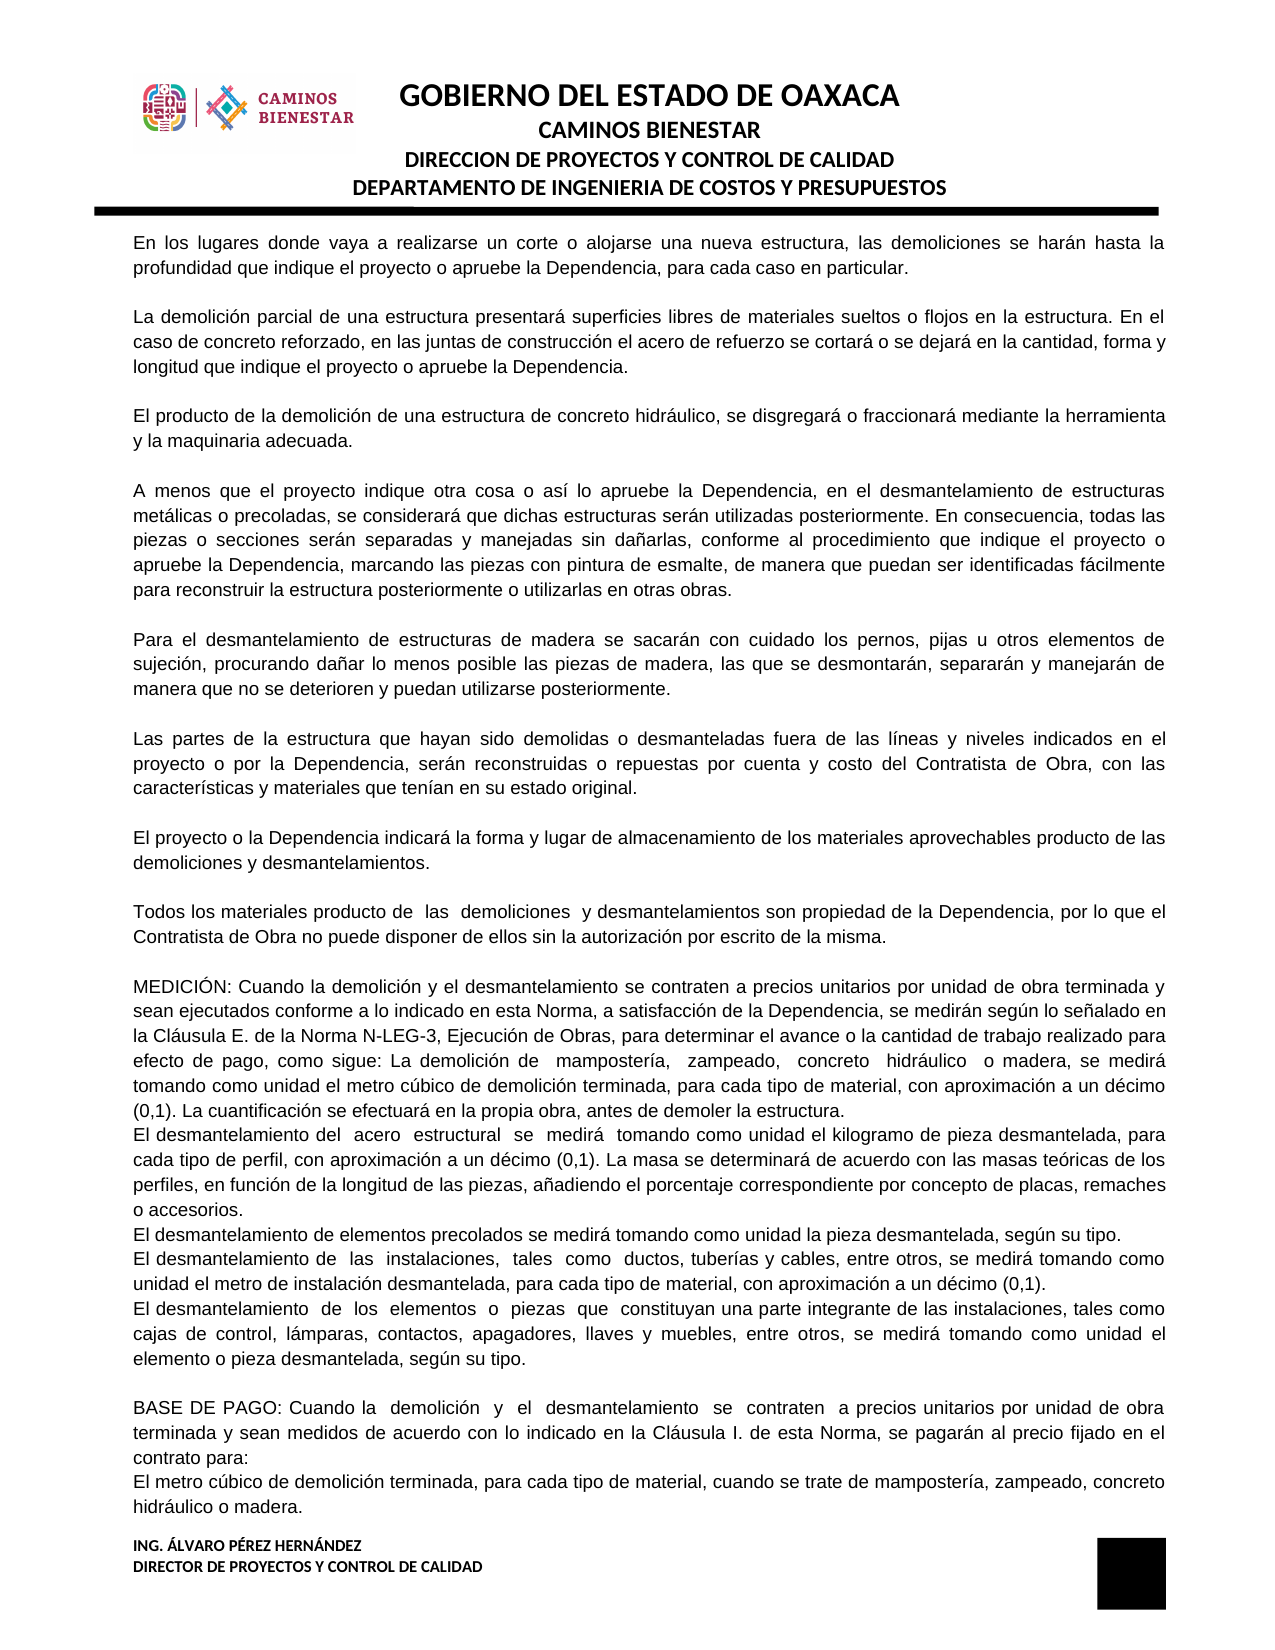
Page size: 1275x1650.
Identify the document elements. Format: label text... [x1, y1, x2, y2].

text El metro cúbico de demolición terminada, para cada tipo de material, cuando se trate de mampostería, zampeado, concreto hidráulico o madera. [133, 1471, 1166, 1518]
text Todos los materiales producto de las demoliciones y desmantelamientos son propiedad de la Dependencia, por lo que el Contratista de Obra no puede disponer de ellos sin la autorización por escrito de la misma. [133, 901, 1166, 947]
text El desmantelamiento de las instalaciones, tales como ductos, tuberías y cables, entre otros, se medirá tomando como unidad el metro de instalación desmantelada, para cada tipo de material, con aproximación a un décimo (0,1). [133, 1248, 1166, 1294]
text Las partes de la estructura que hayan sido demolidas o desmanteladas fuera de las líneas y niveles indicados en el proyecto o por la Dependencia, serán reconstruidas o repuestas por cuenta y costo del Contratista de Obra, con las características y materiales que tenían en su estado original. [133, 727, 1166, 799]
text El desmantelamiento del acero estructural se medirá tomando como unidad el kilogramo de pieza desmantelada, para cada tipo de perfil, con aproximación a un décimo (0,1). La masa se determinará de acuerdo con las masas teóricas de los perfiles, en función de la longitud de las piezas, añadiendo el porcentaje correspondiente por concepto de placas, remaches o accesorios. [133, 1124, 1166, 1220]
text El producto de la demolición de una estructura de concreto hidráulico, se disgregará o fraccionará mediante la herramienta y la maquinaria adecuada. [133, 405, 1166, 452]
text BASE DE PAGO: Cuando la demolición y el desmantelamiento se contraten a precios unitarios por unidad de obra terminada y sean medidos de acuerdo con lo indicado en la Cláusula I. de esta Norma, se pagarán al precio fijado en el contrato para: [133, 1397, 1166, 1468]
text El desmantelamiento de elementos precolados se medirá tomando como unidad la pieza desmantelada, según su tipo. [133, 1223, 1166, 1245]
text A menos que el proyecto indique otra cosa o así lo apruebe la Dependencia, en el desmantelamiento de estructuras metálicas o precoladas, se considerará que dichas estructuras serán utilizadas posteriormente. En consecuencia, todas las piezas o secciones serán separadas y manejadas sin dañarlas, conforme al procedimiento que indique el proyecto o apruebe la Dependencia, marcando las piezas con pintura de esmalte, de manera que puedan ser identificadas fácilmente para reconstruir la estructura posteriormente o utilizarlas en otras obras. [133, 479, 1166, 600]
text MEDICIÓN: Cuando la demolición y el desmantelamiento se contraten a precios unitarios por unidad de obra terminada y sean ejecutados conforme a lo indicado en esta Norma, a satisfacción de la Dependencia, se medirán según lo señalado en la Cláusula E. de la Norma N-LEG-3, Ejecución de Obras, para determinar el avance o la cantidad de trabajo realizado para efecto de pago, como sigue: La demolición de mampostería, zampeado, concreto hidráulico o madera, se medirá tomando como unidad el metro cúbico de demolición terminada, para cada tipo de material, con aproximación a un décimo (0,1). La cuantificación se efectuará en la propia obra, antes de demoler la estructura. [133, 975, 1166, 1121]
text El proyecto o la Dependencia indicará la forma y lugar de almacenamiento de los materiales aprovechables producto de las demoliciones y desmantelamientos. [133, 827, 1166, 873]
picture [132, 73, 357, 154]
text Para el desmantelamiento de estructuras de madera se sacarán con cuidado los pernos, pijas u otros elementos de sujeción, procurando dañar lo menos posible las piezas de madera, las que se desmontarán, separarán y manejarán de manera que no se deterioren y puedan utilizarse posteriormente. [133, 628, 1166, 699]
text El desmantelamiento de los elementos o piezas que constituyan una parte integrante de las instalaciones, tales como cajas de control, lámparas, contactos, apagadores, llaves y muebles, entre otros, se medirá tomando como unidad el elemento o pieza desmantelada, según su tipo. [133, 1298, 1166, 1369]
text En los lugares donde vaya a realizarse un corte o alojarse una nueva estructura, las demoliciones se harán hasta la profundidad que indique el proyecto o apruebe la Dependencia, para cada caso en particular. [133, 232, 1166, 278]
text La demolición parcial de una estructura presentará superficies libres de materiales sueltos o flojos en la estructura. En el caso de concreto reforzado, en las juntas de construcción el acero de refuerzo se cortará o se dejará en la cantidad, forma y longitud que indique el proyecto o apruebe la Dependencia. [133, 306, 1166, 377]
